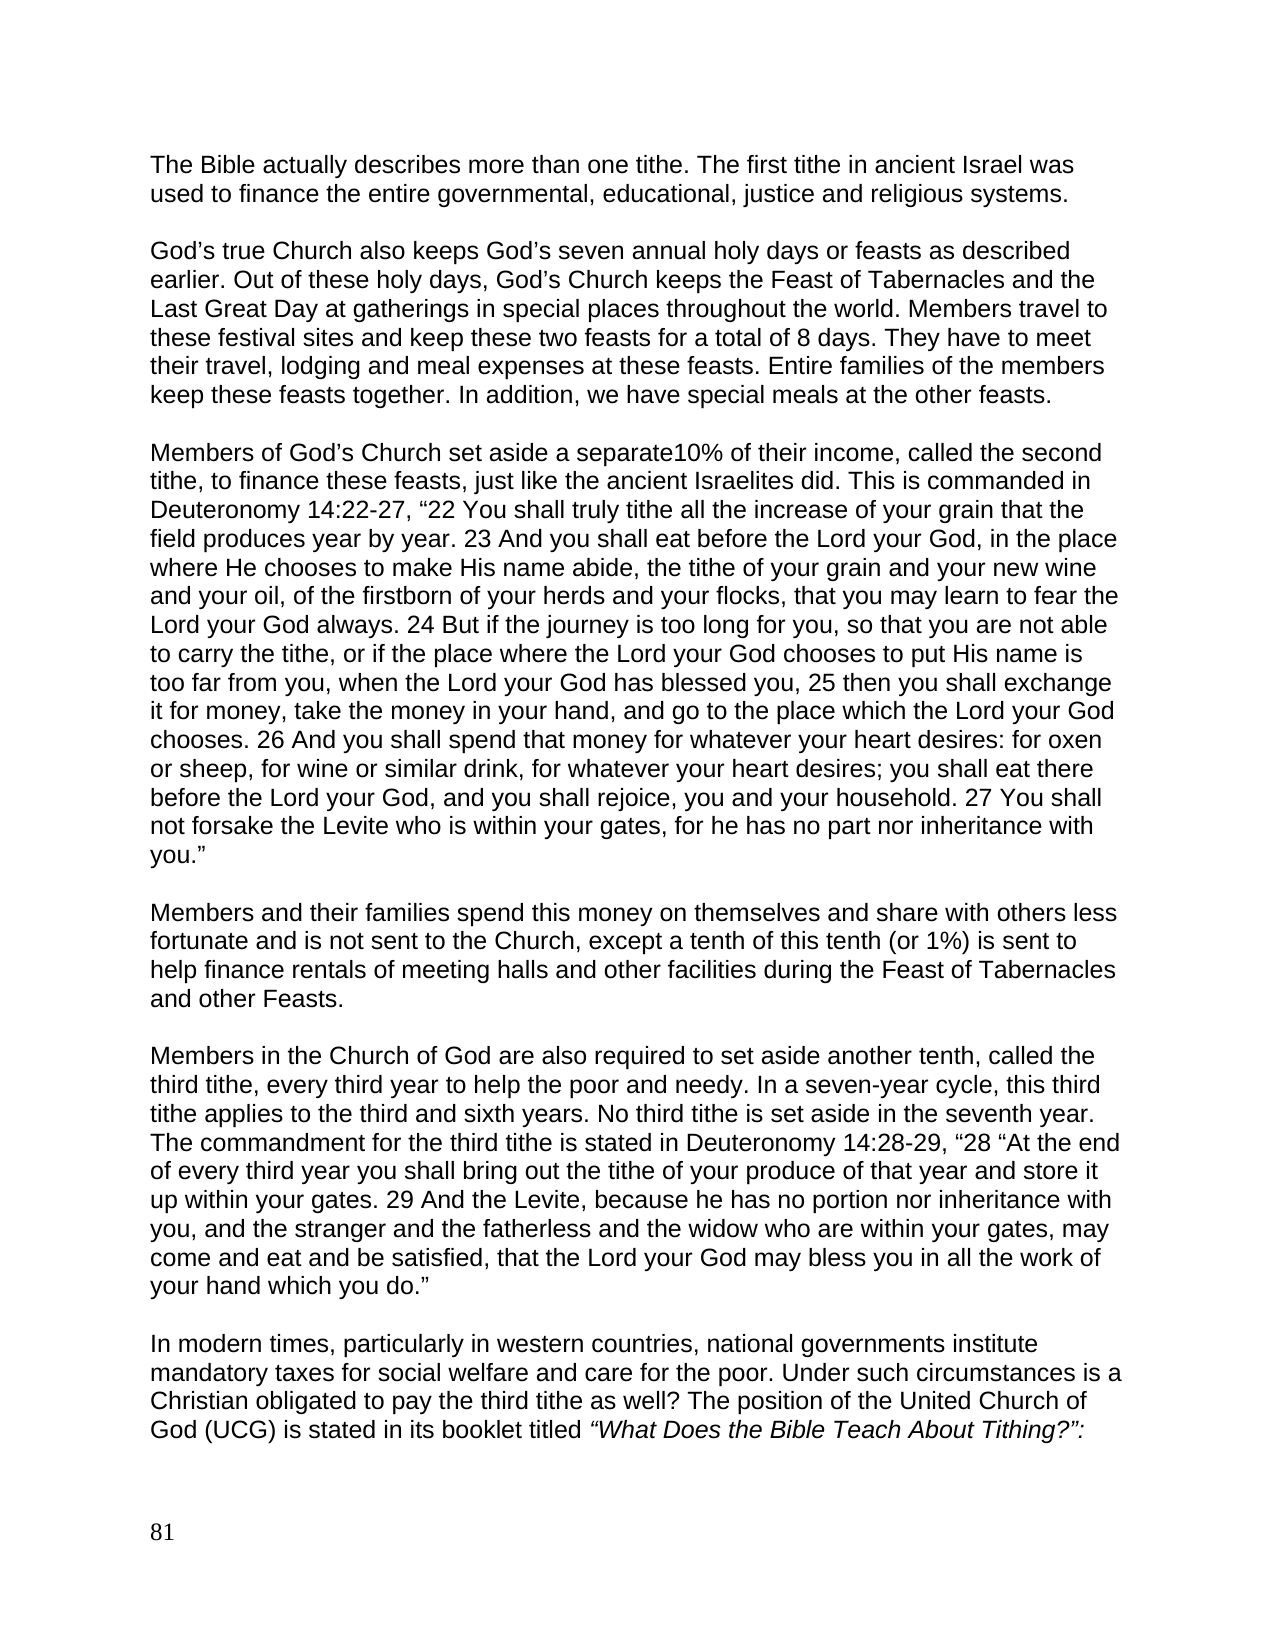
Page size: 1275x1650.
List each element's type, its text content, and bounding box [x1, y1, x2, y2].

text Members and their families spend this money on themselves and share with others less fortunate and is not sent to the Church, except a tenth of this tenth (or 1%) is sent to help finance rentals of meeting halls and other facilities during the Feast of Tabernacles and other Feasts. [150, 897, 1125, 1012]
text The Bible actually describes more than one tithe. The first tithe in ancient Israel was used to finance the entire governmental, educational, justice and religious systems. [150, 150, 1125, 207]
text Members of God’s Church set aside a separate10% of their income, called the second tithe, to finance these feasts, just like the ancient Israelites did. This is commanded in Deuteronomy 14:22-27, “22 You shall truly tithe all the increase of your grain that the field produces year by year. 23 And you shall eat before the Lord your God, in the place where He chooses to make His name abide, the tithe of your grain and your new wine and your oil, of the firstborn of your herds and your flocks, that you may learn to fear the Lord your God always. 24 But if the journey is too long for you, so that you are not able to carry the tithe, or if the place where the Lord your God chooses to put His name is too far from you, when the Lord your God has blessed you, 25 then you shall exchange it for money, take the money in your hand, and go to the place which the Lord your God chooses. 26 And you shall spend that money for whatever your heart desires: for oxen or sheep, for wine or similar drink, for whatever your heart desires; you shall eat there before the Lord your God, and you shall rejoice, you and your household. 27 You shall not forsake the Levite who is within your gates, for he has no part nor inheritance with you.” [150, 437, 1125, 869]
text In modern times, particularly in western countries, national governments institute mandatory taxes for social welfare and care for the poor. Under such circumstances is a Christian obligated to pay the third tithe as well? The position of the United Church of God (UCG) is stated in its booklet titled “What Does the Bible Teach About Tithing?”: [150, 1329, 1125, 1444]
text God’s true Church also keeps God’s seven annual holy days or feasts as described earlier. Out of these holy days, God’s Church keeps the Feast of Tabernacles and the Last Great Day at gatherings in special places throughout the world. Members travel to these festival sites and keep these two feasts for a total of 8 days. They have to meet their travel, lodging and meal expenses at these feasts. Entire families of the members keep these feasts together. In addition, we have special meals at the other feasts. [150, 236, 1125, 409]
text Members in the Church of God are also required to set aside another tenth, called the third tithe, every third year to help the poor and needy. In a seven-year cycle, this third tithe applies to the third and sixth years. No third tithe is set aside in the seventh year. The commandment for the third tithe is stated in Deuteronomy 14:28-29, “28 “At the end of every third year you shall bring out the tithe of your produce of that year and store it up within your gates. 29 And the Levite, because he has no portion nor inheritance with you, and the stranger and the fatherless and the widow who are within your gates, may come and eat and be satisfied, that the Lord your God may bless you in all the work of your hand which you do.” [150, 1041, 1125, 1329]
